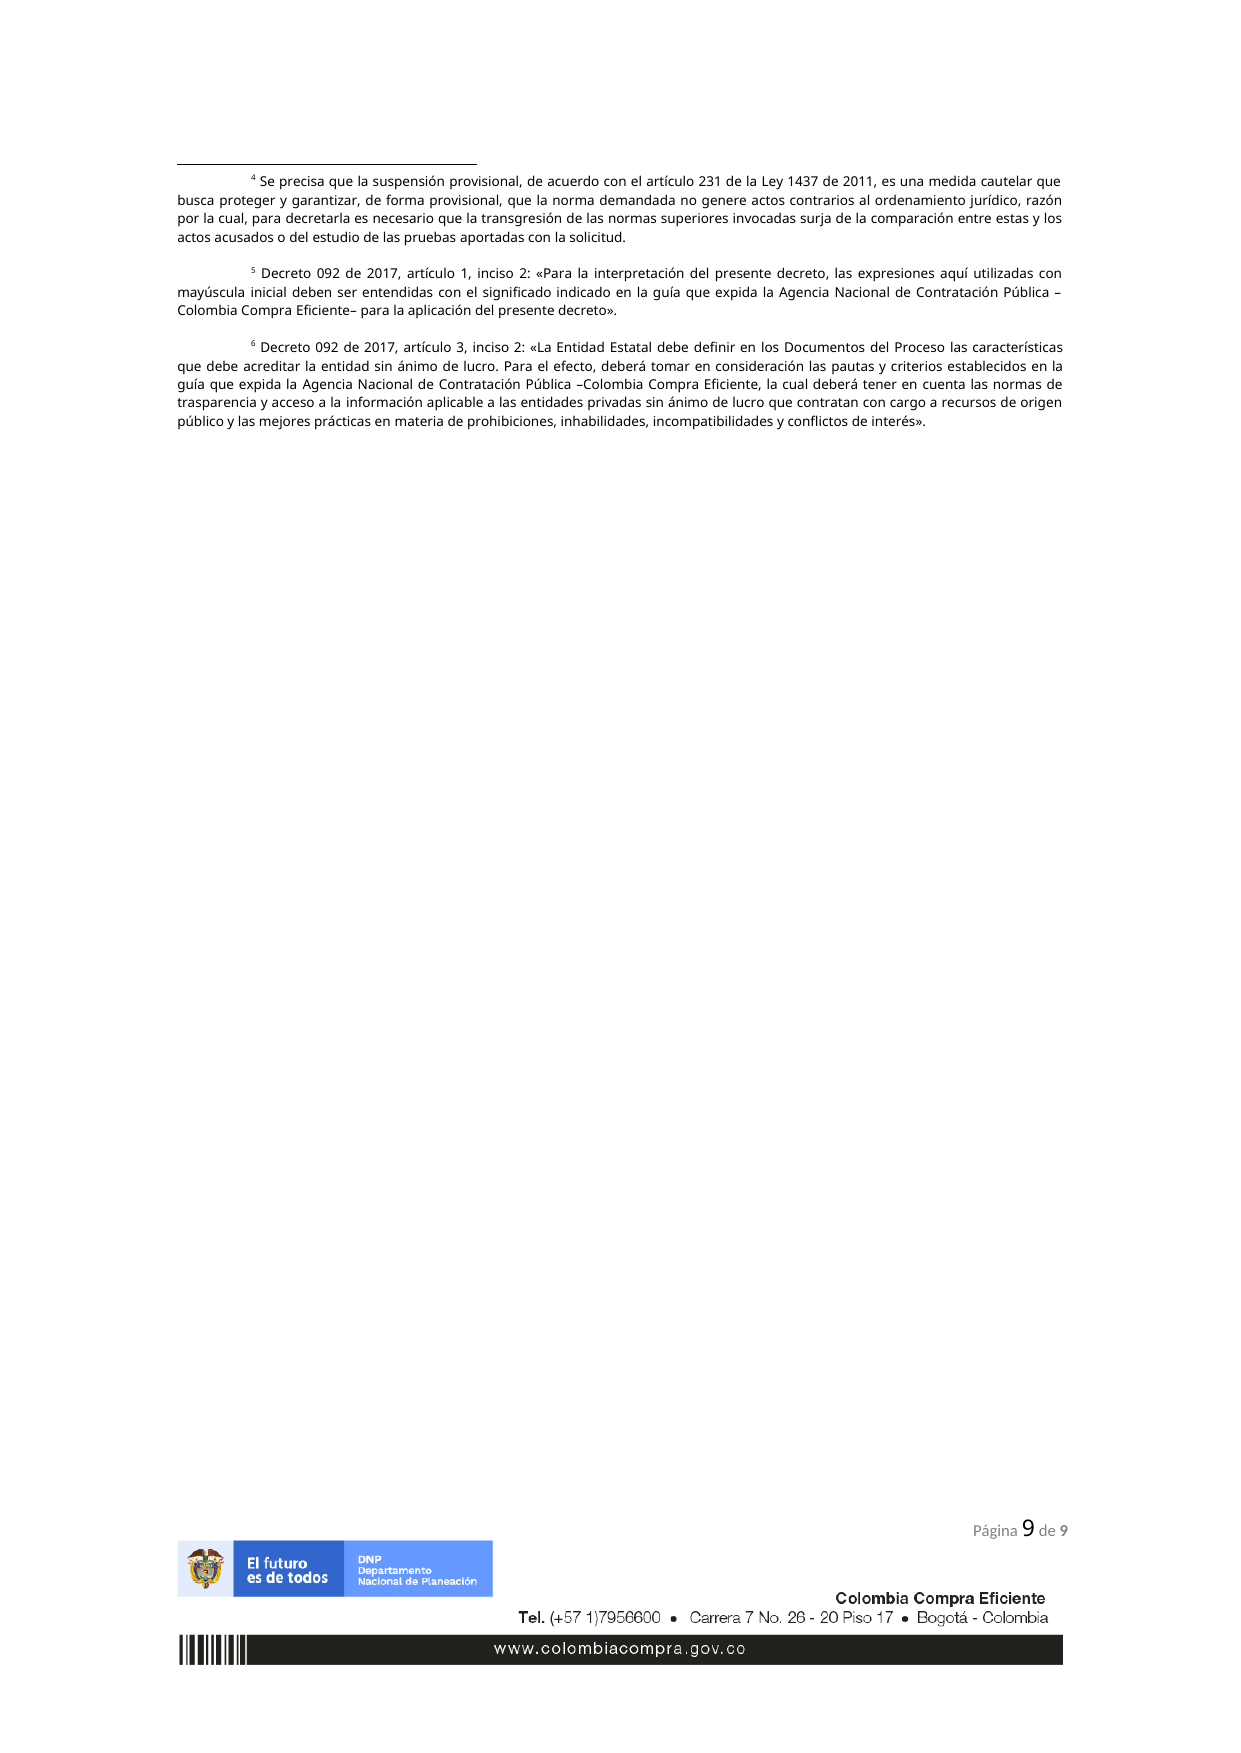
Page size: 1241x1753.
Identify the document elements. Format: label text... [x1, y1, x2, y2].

picture [177, 1540, 1063, 1665]
text 4 Se precisa que la suspensión provisional, de acuerdo con el artículo 231 de la Ley 1437 de 2011, es una medida cautelar que busca proteger y garantizar, de forma provisional, que la norma demandada no genere actos contrarios al ordenamiento jurídico, razón por la cual, para decretarla es necesario que la transgresión de las normas superiores invocadas surja de la comparación entre estas y los actos acusados o del estudio de las pruebas aportadas con la solicitud. [177, 172, 1064, 246]
text 5 Decreto 092 de 2017, artículo 1, inciso 2: «Para la interpretación del presente decreto, las expresiones aquí utilizadas con mayúscula inicial deben ser entendidas con el significado indicado en la guía que expida la Agencia Nacional de Contratación Pública –Colombia Compra Eficiente– para la aplicación del presente decreto». [177, 264, 1064, 320]
text 6 Decreto 092 de 2017, artículo 3, inciso 2: «La Entidad Estatal debe definir en los Documentos del Proceso las características que debe acreditar la entidad sin ánimo de lucro. Para el efecto, deberá tomar en consideración las pautas y criterios establecidos en la guía que expida la Agencia Nacional de Contratación Pública –Colombia Compra Eficiente, la cual deberá tener en cuenta las normas de trasparencia y acceso a la información aplicable a las entidades privadas sin ánimo de lucro que contratan con cargo a recursos de origen público y las mejores prácticas en materia de prohibiciones, inhabilidades, incompatibilidades y conflictos de interés». [177, 338, 1064, 430]
